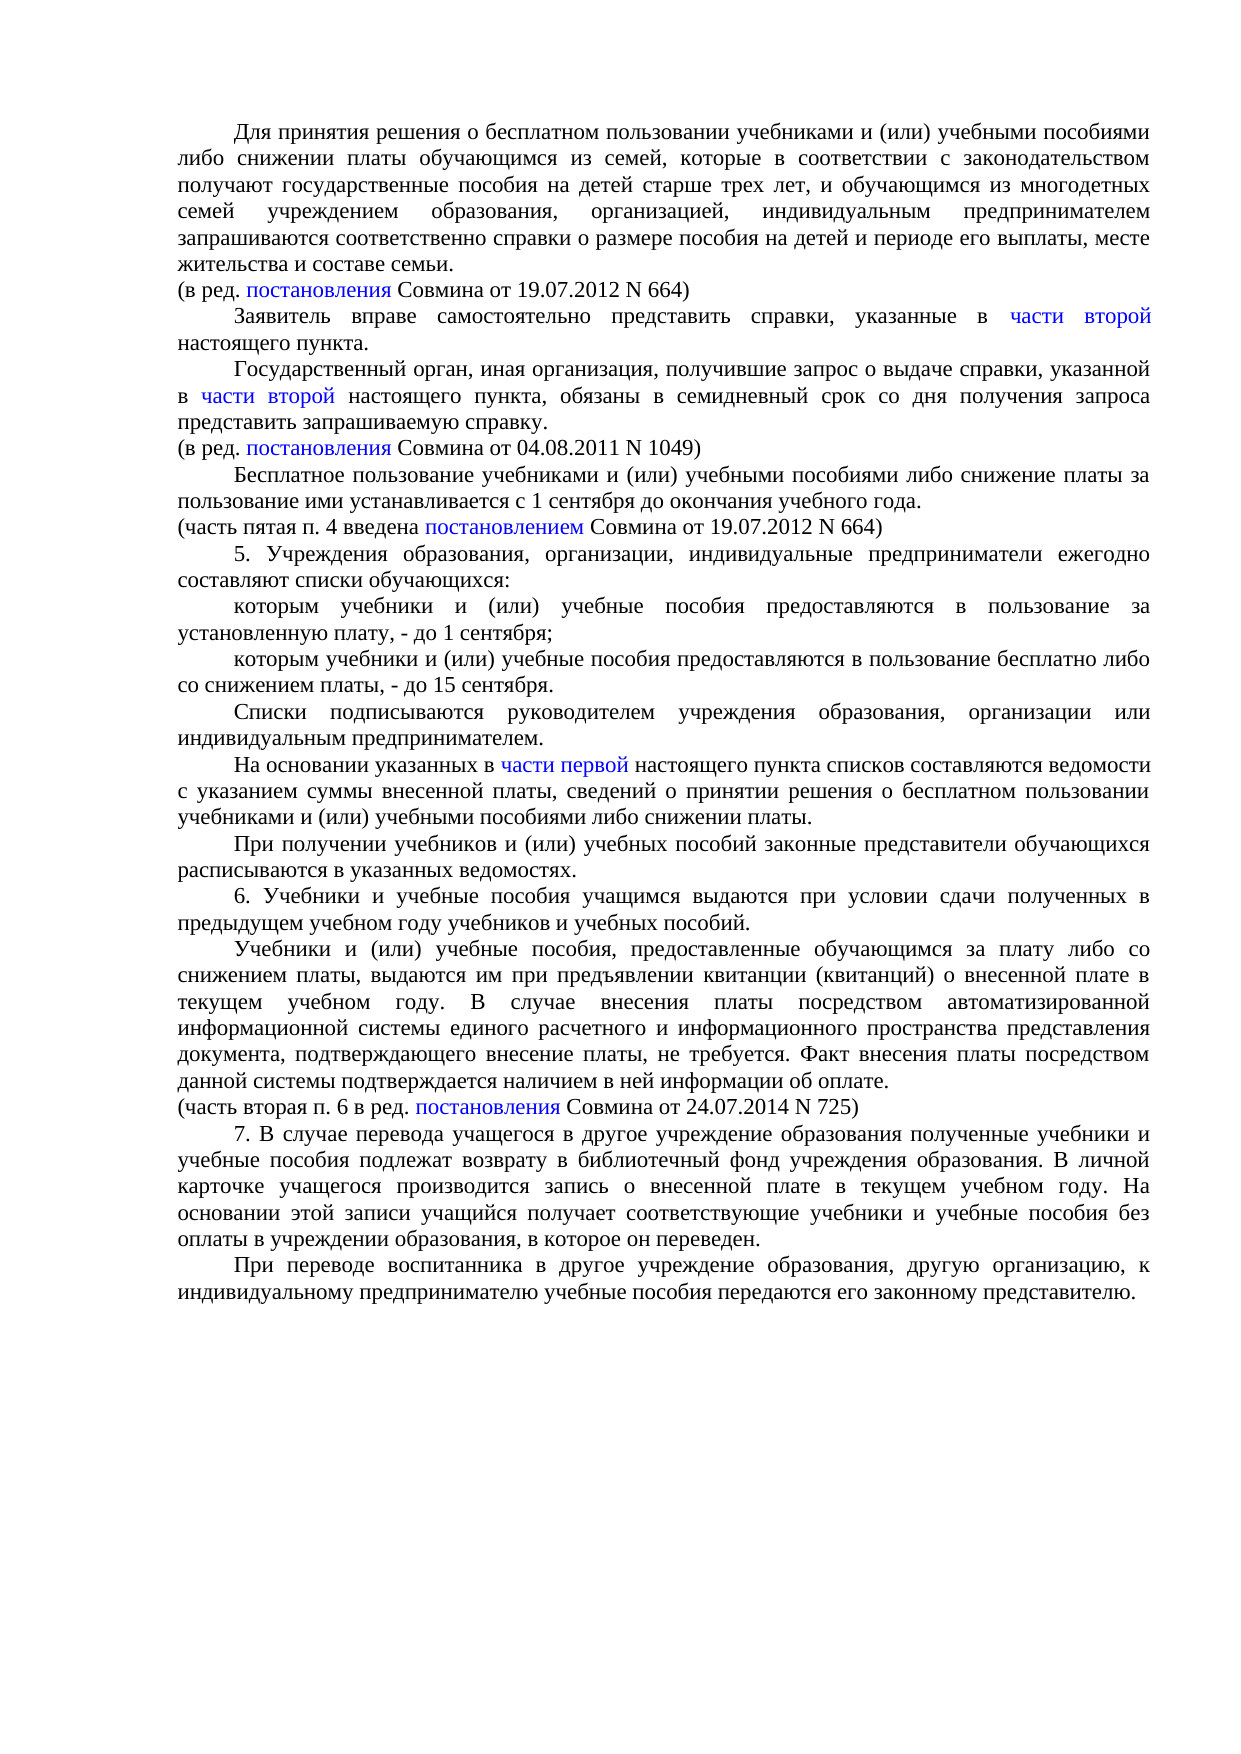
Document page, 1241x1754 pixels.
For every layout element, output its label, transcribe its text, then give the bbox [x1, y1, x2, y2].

text Учебники и (или) учебные пособия, предоставленные обучающимся за плату либо со снижением платы, выдаются им при предъявлении квитанции (квитанций) о внесенной плате в текущем учебном году. В случае внесения платы посредством автоматизированной информационной системы единого расчетного и информационного пространства представления документа, подтверждающего внесение платы, не требуется. Факт внесения платы посредством данной системы подтверждается наличием в ней информации об оплате. [177, 935, 1152, 1093]
text 7. В случае перевода учащегося в другое учреждение образования полученные учебники и учебные пособия подлежат возврату в библиотечный фонд учреждения образования. В личной карточке учащегося производится запись о внесенной плате в текущем учебном году. На основании этой записи учащийся получает соответствующие учебники и учебные пособия без оплаты в учреждении образования, в которое он переведен. [177, 1119, 1152, 1251]
text которым учебники и (или) учебные пособия предоставляются в пользование за установленную плату, - до 1 сентября; [177, 592, 1152, 645]
text Государственный орган, иная организация, получившие запрос о выдаче справки, указанной в части второй настоящего пункта, обязаны в семидневный срок со дня получения запроса представить запрашиваемую справку. [177, 355, 1152, 434]
text 5. Учреждения образования, организации, индивидуальные предприниматели ежегодно составляют списки обучающихся: [177, 540, 1152, 592]
text Заявитель вправе самостоятельно представить справки, указанные в части второй настоящего пункта. [177, 303, 1152, 355]
text Бесплатное пользование учебниками и (или) учебными пособиями либо снижение платы за пользование ими устанавливается с 1 сентября до окончания учебного года. [177, 461, 1152, 513]
text которым учебники и (или) учебные пособия предоставляются в пользование бесплатно либо со снижением платы, - до 15 сентября. [177, 645, 1152, 698]
text Списки подписываются руководителем учреждения образования, организации или индивидуальным предпринимателем. [177, 698, 1152, 751]
text При переводе воспитанника в другое учреждение образования, другую организацию, к индивидуальному предпринимателю учебные пособия передаются его законному представителю. [177, 1251, 1152, 1304]
text При получении учебников и (или) учебных пособий законные представители обучающихся расписываются в указанных ведомостях. [177, 830, 1152, 882]
text 6. Учебники и учебные пособия учащимся выдаются при условии сдачи полученных в предыдущем учебном году учебников и учебных пособий. [177, 882, 1152, 935]
text (в ред. постановления Совмина от 19.07.2012 N 664) [177, 276, 1152, 303]
text (в ред. постановления Совмина от 04.08.2011 N 1049) [177, 434, 1152, 461]
text (часть пятая п. 4 введена постановлением Совмина от 19.07.2012 N 664) [177, 513, 1152, 540]
text На основании указанных в части первой настоящего пункта списков составляются ведомости с указанием суммы внесенной платы, сведений о принятии решения о бесплатном пользовании учебниками и (или) учебными пособиями либо снижении платы. [177, 751, 1152, 830]
text (часть вторая п. 6 в ред. постановления Совмина от 24.07.2014 N 725) [177, 1093, 1152, 1119]
text Для принятия решения о бесплатном пользовании учебниками и (или) учебными пособиями либо снижении платы обучающимся из семей, которые в соответствии с законодательством получают государственные пособия на детей старше трех лет, и обучающимся из многодетных семей учреждением образования, организацией, индивидуальным предпринимателем запрашиваются соответственно справки о размере пособия на детей и периоде его выплаты, месте жительства и составе семьи. [177, 118, 1152, 276]
